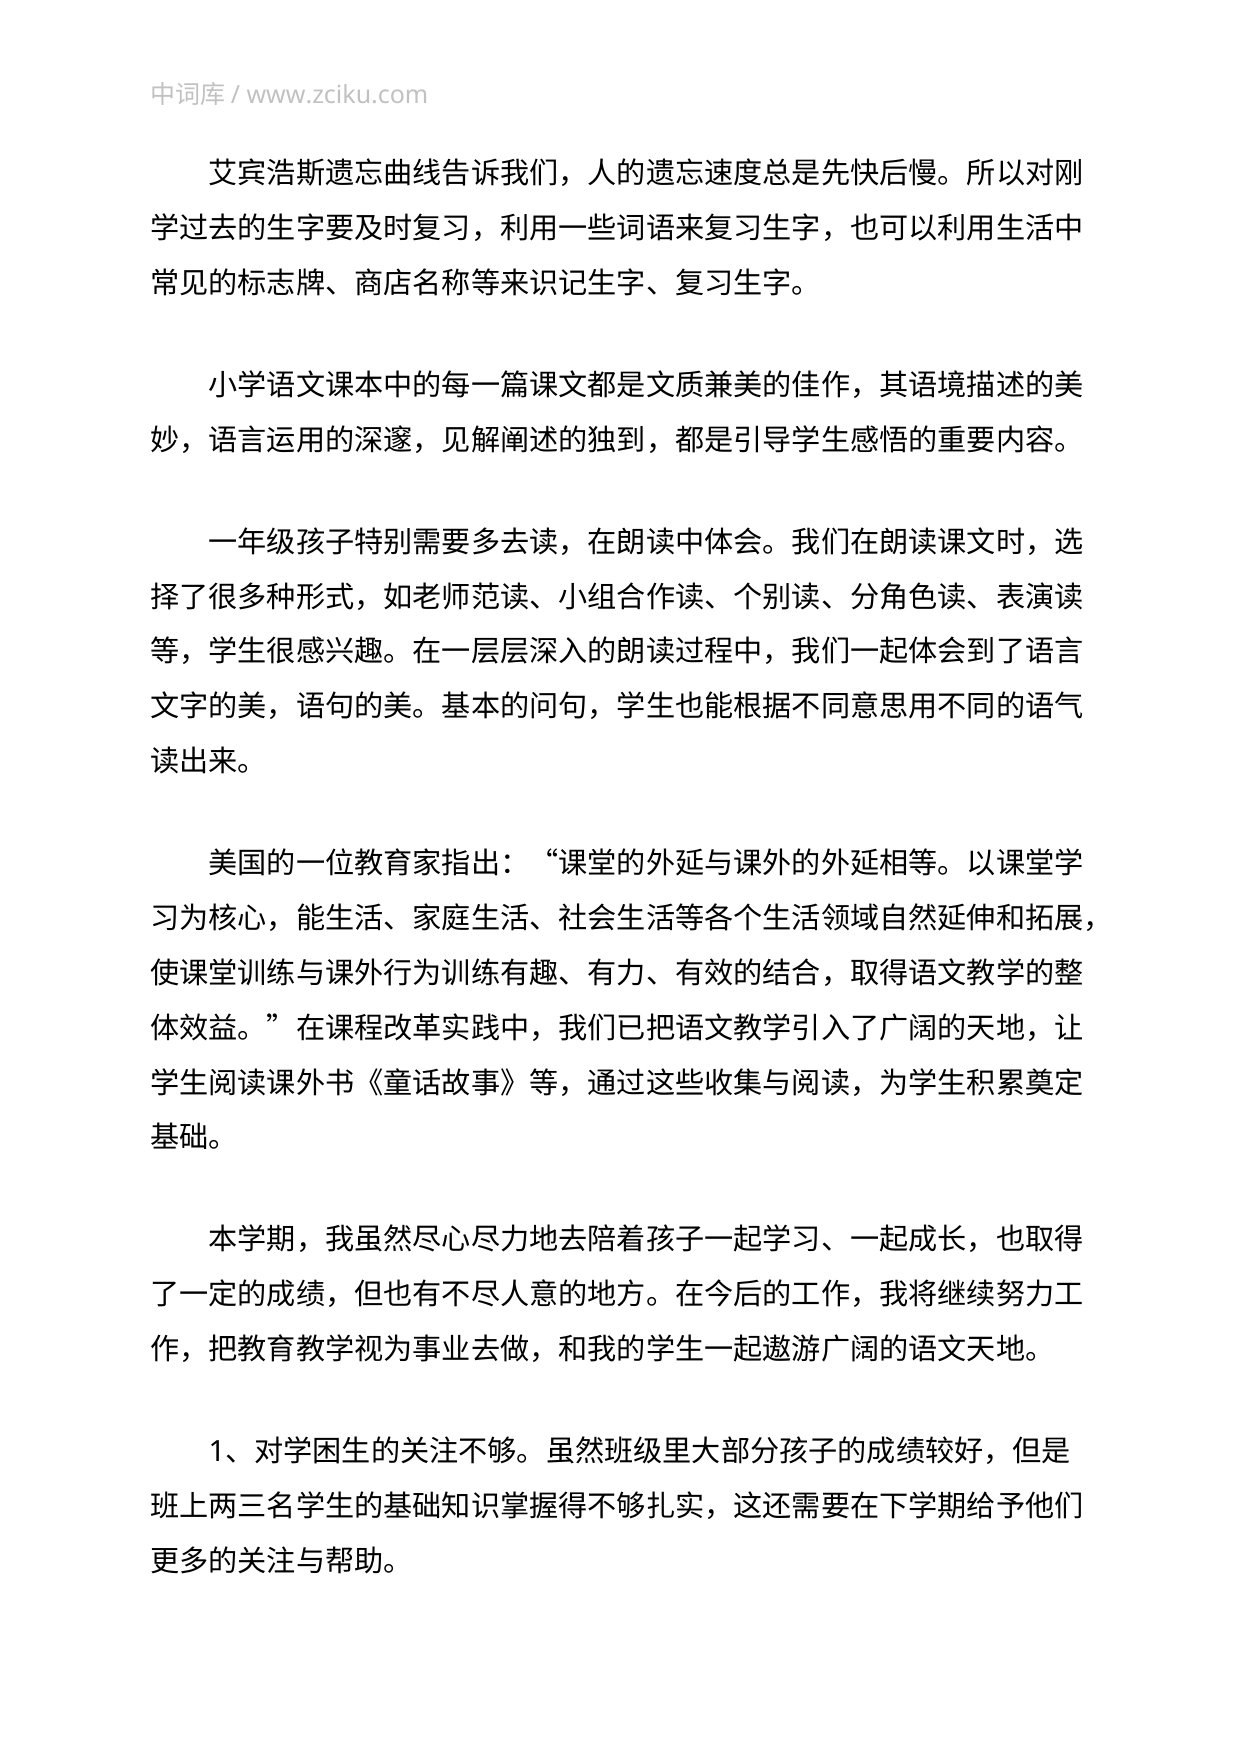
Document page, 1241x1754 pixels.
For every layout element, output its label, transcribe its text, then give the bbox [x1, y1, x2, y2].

text 1、对学困生的关注不够。虽然班级里大部分孩子的成绩较好，但是班上两三名学生的基础知识掌握得不够扎实，这还需要在下学期给予他们更多的关注与帮助。 [150, 1427, 1090, 1579]
text 艾宾浩斯遗忘曲线告诉我们，人的遗忘速度总是先快后慢。所以对刚学过去的生字要及时复习，利用一些词语来复习生字，也可以利用生活中常见的标志牌、商店名称等来识记生字、复习生字。 [150, 150, 1090, 302]
text 小学语文课本中的每一篇课文都是文质兼美的佳作，其语境描述的美妙，语言运用的深邃，见解阐述的独到，都是引导学生感悟的重要内容。 [150, 362, 1090, 459]
text 本学期，我虽然尽心尽力地去陪着孩子一起学习、一起成长，也取得了一定的成绩，但也有不尽人意的地方。在今后的工作，我将继续努力工作，把教育教学视为事业去做，和我的学生一起遨游广阔的语文天地。 [150, 1216, 1090, 1368]
text 一年级孩子特别需要多去读，在朗读中体会。我们在朗读课文时，选择了很多种形式，如老师范读、小组合作读、个别读、分角色读、表演读等，学生很感兴趣。在一层层深入的朗读过程中，我们一起体会到了语言文字的美，语句的美。基本的问句，学生也能根据不同意思用不同的语气读出来。 [150, 518, 1090, 780]
text 美国的一位教育家指出：“课堂的外延与课外的外延相等。以课堂学习为核心，能生活、家庭生活、社会生活等各个生活领域自然延伸和拓展，使课堂训练与课外行为训练有趣、有力、有效的结合，取得语文教学的整体效益。”在课程改革实践中，我们已把语文教学引入了广阔的天地，让学生阅读课外书《童话故事》等，通过这些收集与阅读，为学生积累奠定基础。 [150, 839, 1090, 1156]
